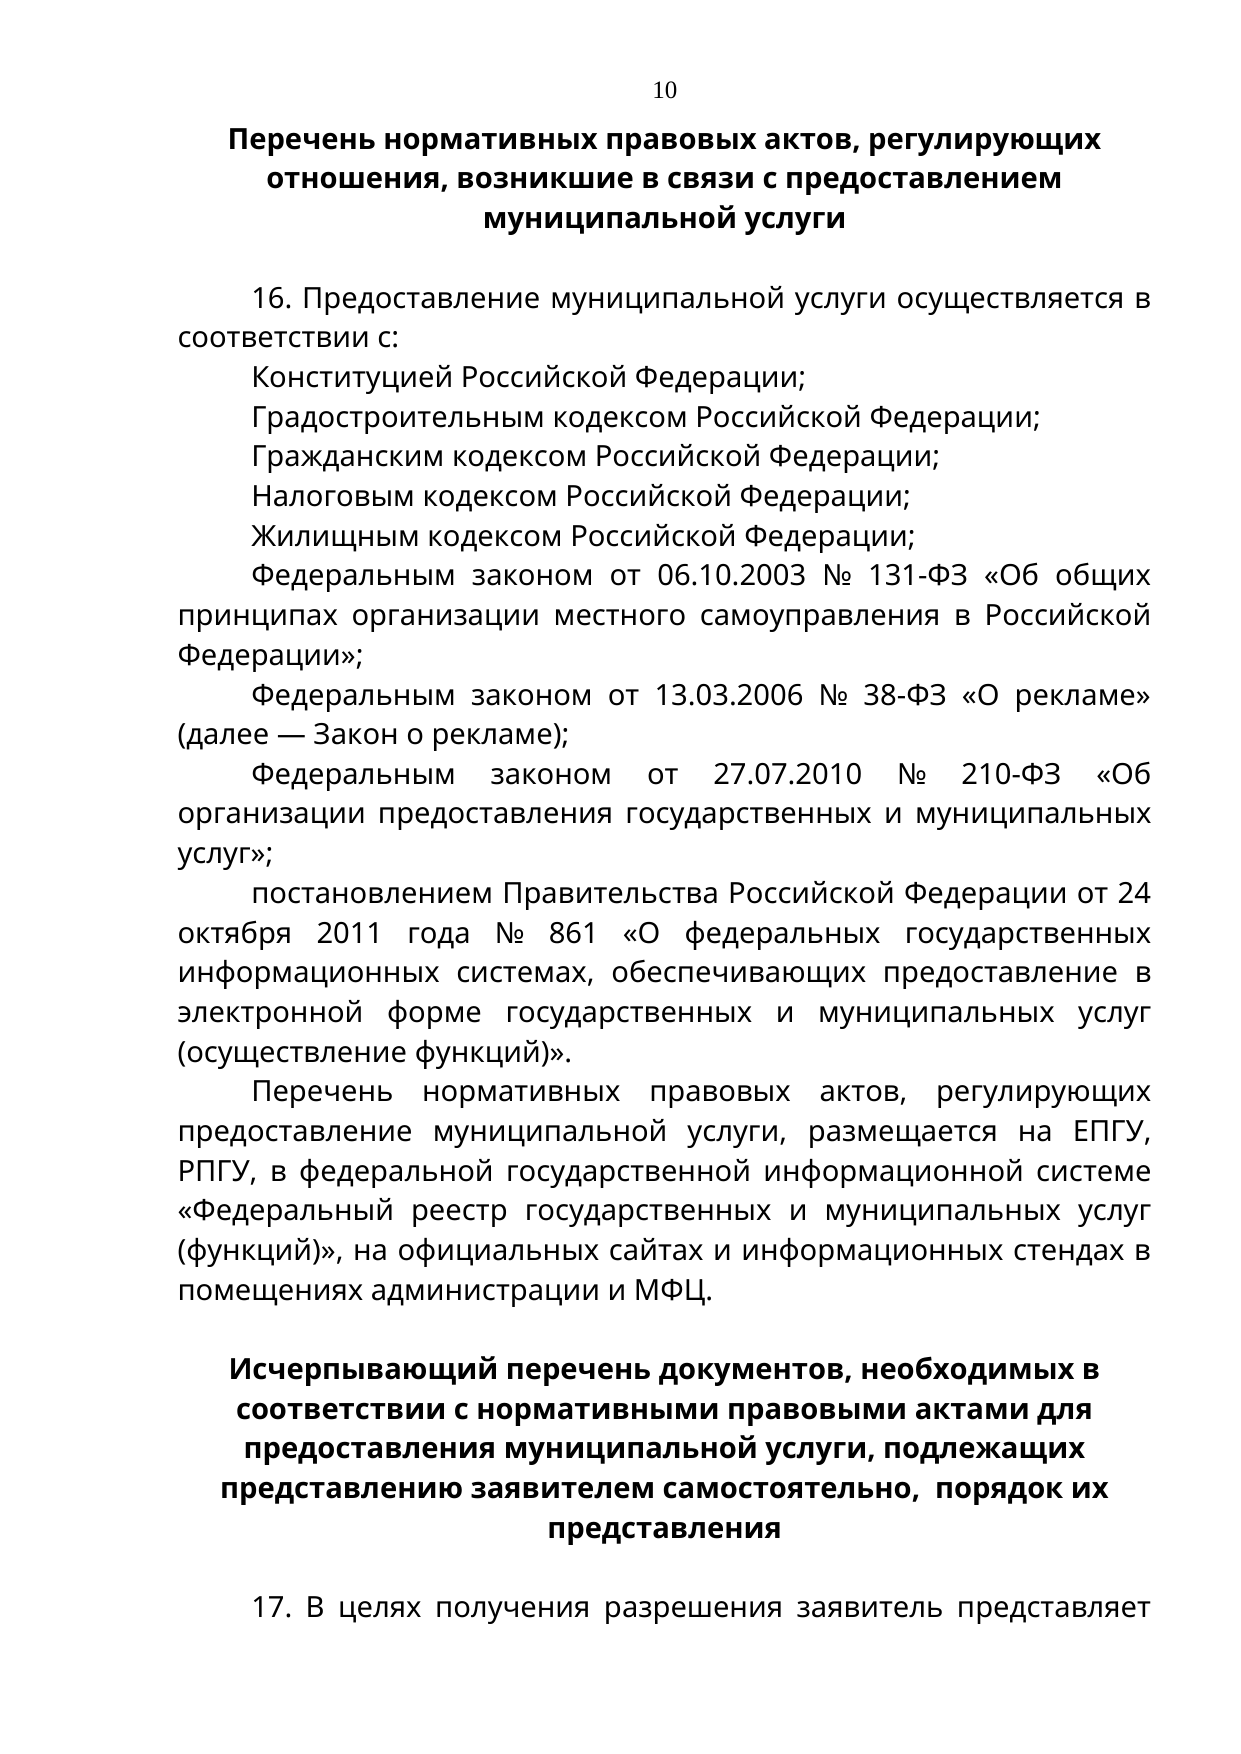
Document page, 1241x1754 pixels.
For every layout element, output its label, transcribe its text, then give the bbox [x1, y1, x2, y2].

text Жилищным кодексом Российской Федерации; [177, 515, 1152, 555]
text Гражданским кодексом Российской Федерации; [177, 436, 1152, 475]
text Конституцией Российской Федерации; [177, 356, 1152, 396]
text 16. Предоставление муниципальной услуги осуществляется в соответствии с: [177, 277, 1152, 356]
text Налоговым кодексом Российской Федерации; [177, 475, 1152, 515]
text Перечень нормативных правовых актов, регулирующих предоставление муниципальной услуги, размещается на ЕПГУ, РПГУ, в федеральной государственной информационной системе «Федеральный реестр государственных и муниципальных услуг (функций)», на официальных сайтах и информационных стендах в помещениях администрации и МФЦ. [177, 1071, 1152, 1309]
text Федеральным законом от 27.07.2010 № 210-ФЗ «Об организации предоставления государственных и муниципальных услуг»; [177, 753, 1152, 872]
text Градостроительным кодексом Российской Федерации; [177, 396, 1152, 436]
text Перечень нормативных правовых актов, регулирующих отношения, возникшие в связи с предоставлением муниципальной услуги [177, 118, 1152, 237]
text Исчерпывающий перечень документов, необходимых в соответствии с нормативными правовыми актами для предоставления муниципальной услуги, подлежащих представлению заявителем самостоятельно, порядок их представления [177, 1348, 1152, 1547]
text Федеральным законом от 13.03.2006 № 38-ФЗ «О рекламе» (далее — Закон о рекламе); [177, 674, 1152, 753]
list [177, 1587, 1152, 1626]
text постановлением Правительства Российской Федерации от 24 октября 2011 года № 861 «О федеральных государственных информационных системах, обеспечивающих предоставление в электронной форме государственных и муниципальных услуг (осуществление функций)». [177, 872, 1152, 1071]
text Федеральным законом от 06.10.2003 № 131-ФЗ «Об общих принципах организации местного самоуправления в Российской Федерации»; [177, 555, 1152, 674]
